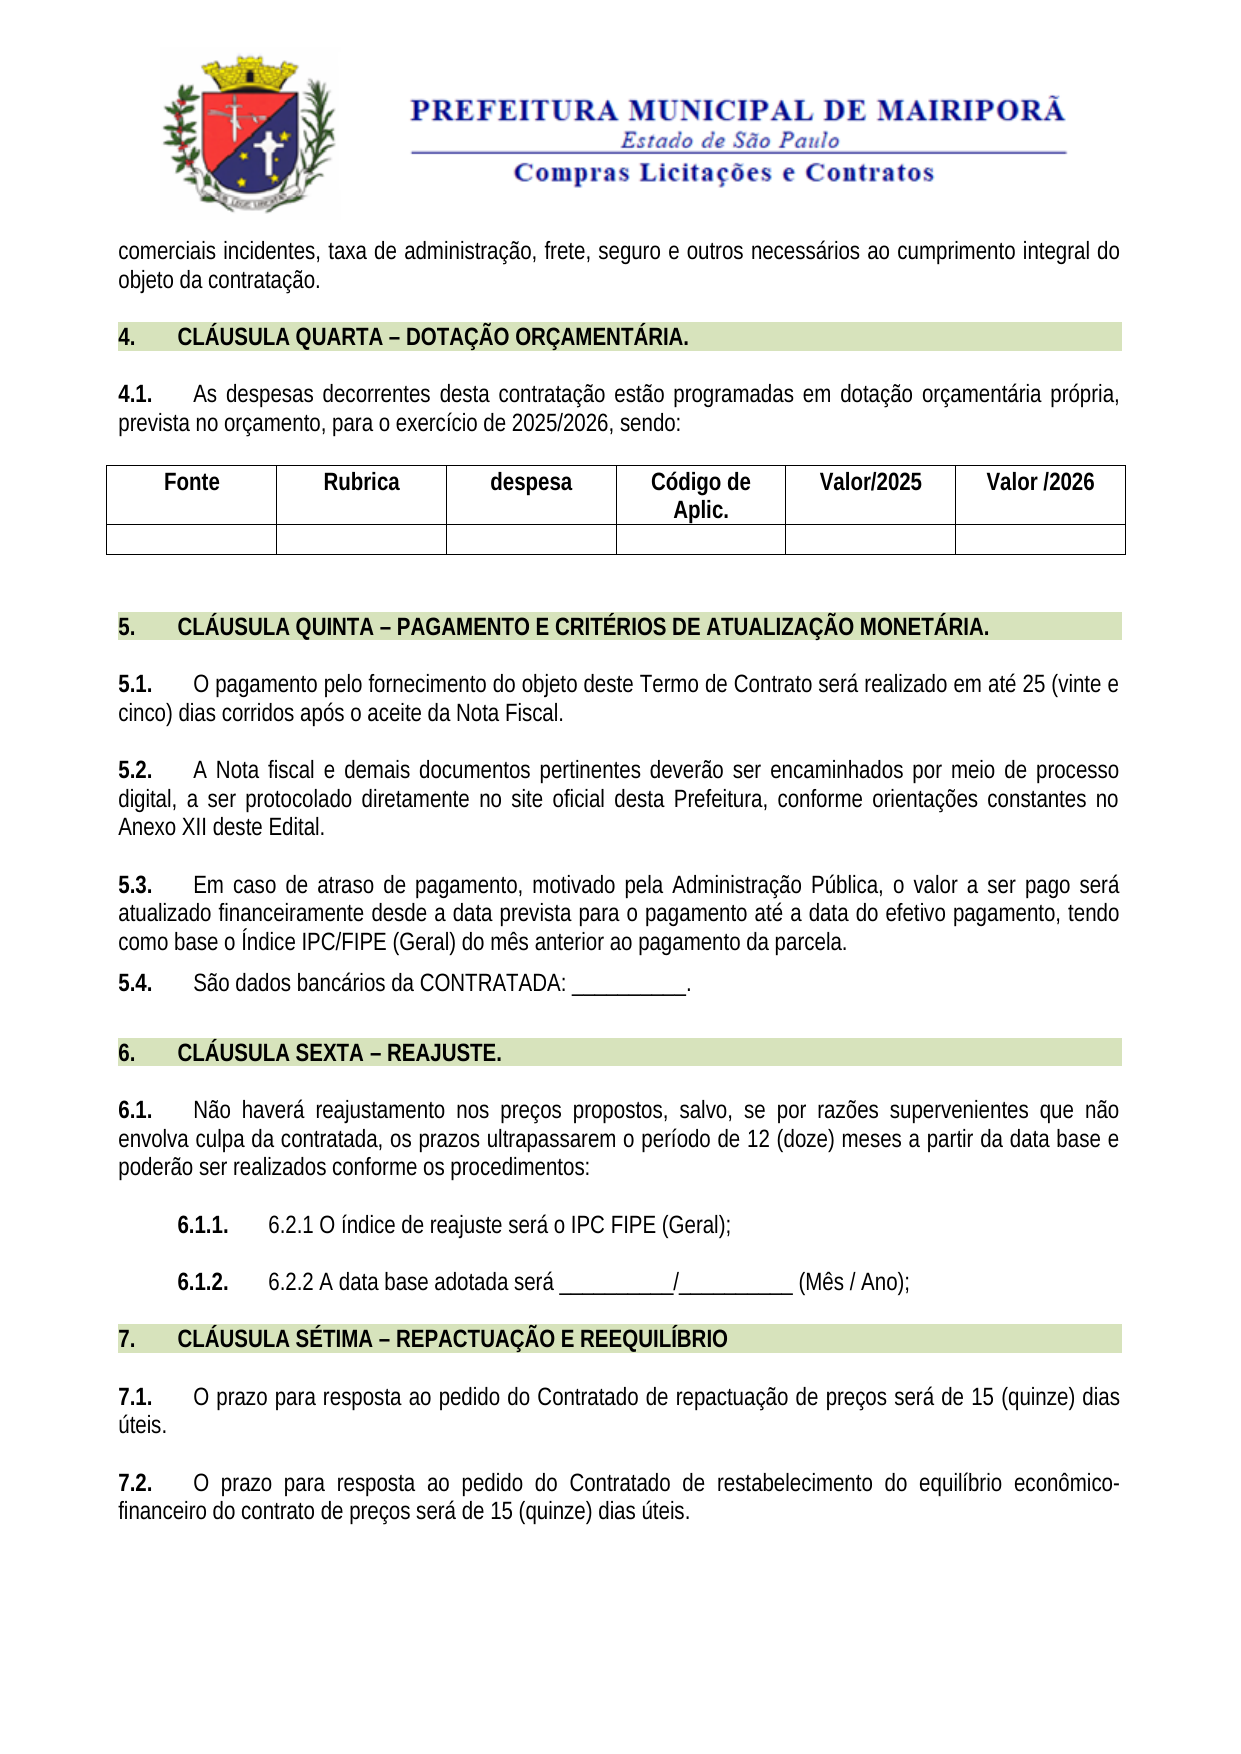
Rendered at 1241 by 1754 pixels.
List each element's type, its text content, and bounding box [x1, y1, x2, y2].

list As despesas decorrentes desta contratação estão programadas em dotação orçamentária própria, prevista no orçamento, para o exercício de 2025/2026, sendo: [118, 379, 1122, 437]
list CLÁUSULA SÉTIMA – REPACTUAÇÃO E REEQUILÍBRIO [118, 1324, 1122, 1353]
list O prazo para resposta ao pedido do Contratado de restabelecimento do equilíbrio econômico-financeiro do contrato de preços será de 15 (quinze) dias úteis. [118, 1467, 1122, 1525]
picture [159, 47, 1081, 223]
table_cell [447, 525, 616, 553]
list Em caso de atraso de pagamento, motivado pela Administração Pública, o valor a ser pago será atualizado financeiramente desde a data prevista para o pagamento até a data do efetivo pagamento, tendo como base o Índice IPC/FIPE (Geral) do mês anterior ao pagamento da parcela. [118, 869, 1122, 956]
list Não haverá reajustamento nos preços propostos, salvo, se por razões supervenientes que não envolva culpa da contratada, os prazos ultrapassarem o período de 12 (doze) meses a partir da data base e poderão ser realizados conforme os procedimentos: [118, 1095, 1122, 1181]
table_header Rubrica [277, 466, 446, 524]
table_cell [107, 525, 276, 553]
list A Nota fiscal e demais documentos pertinentes deverão ser encaminhados por meio de processo digital, a ser protocolado diretamente no site oficial desta Prefeitura, conforme orientações constantes no Anexo XII deste Edital. [118, 755, 1122, 841]
list CLÁUSULA SEXTA – REAJUSTE. [118, 1038, 1122, 1066]
list CLÁUSULA QUINTA – PAGAMENTO E CRITÉRIOS DE ATUALIZAÇÃO MONETÁRIA. [118, 612, 1122, 640]
table_header despesa [447, 466, 616, 524]
list 6.2.1 O índice de reajuste será o IPC FIPE (Geral); [177, 1210, 1122, 1238]
table_header Valor /2026 [956, 466, 1125, 524]
table_cell [956, 525, 1125, 553]
list 6.2.2 A data base adotada será __________/__________ (Mês / Ano); [177, 1267, 1122, 1296]
list São dados bancários da CONTRATADA: __________. [118, 968, 1122, 997]
table_cell [617, 525, 785, 553]
list O prazo para resposta ao pedido do Contratado de repactuação de preços será de 15 (quinze) dias úteis. [118, 1382, 1122, 1439]
table_header Valor/2025 [786, 466, 955, 524]
table_cell [786, 525, 955, 553]
table_cell [277, 525, 446, 553]
list CLÁUSULA QUARTA – DOTAÇÃO ORÇAMENTÁRIA. [118, 322, 1122, 351]
table_header Código de Aplic. [617, 466, 785, 524]
list O pagamento pelo fornecimento do objeto deste Termo de Contrato será realizado em até 25 (vinte e cinco) dias corridos após o aceite da Nota Fiscal. [118, 669, 1122, 726]
table_header Fonte [107, 466, 276, 524]
